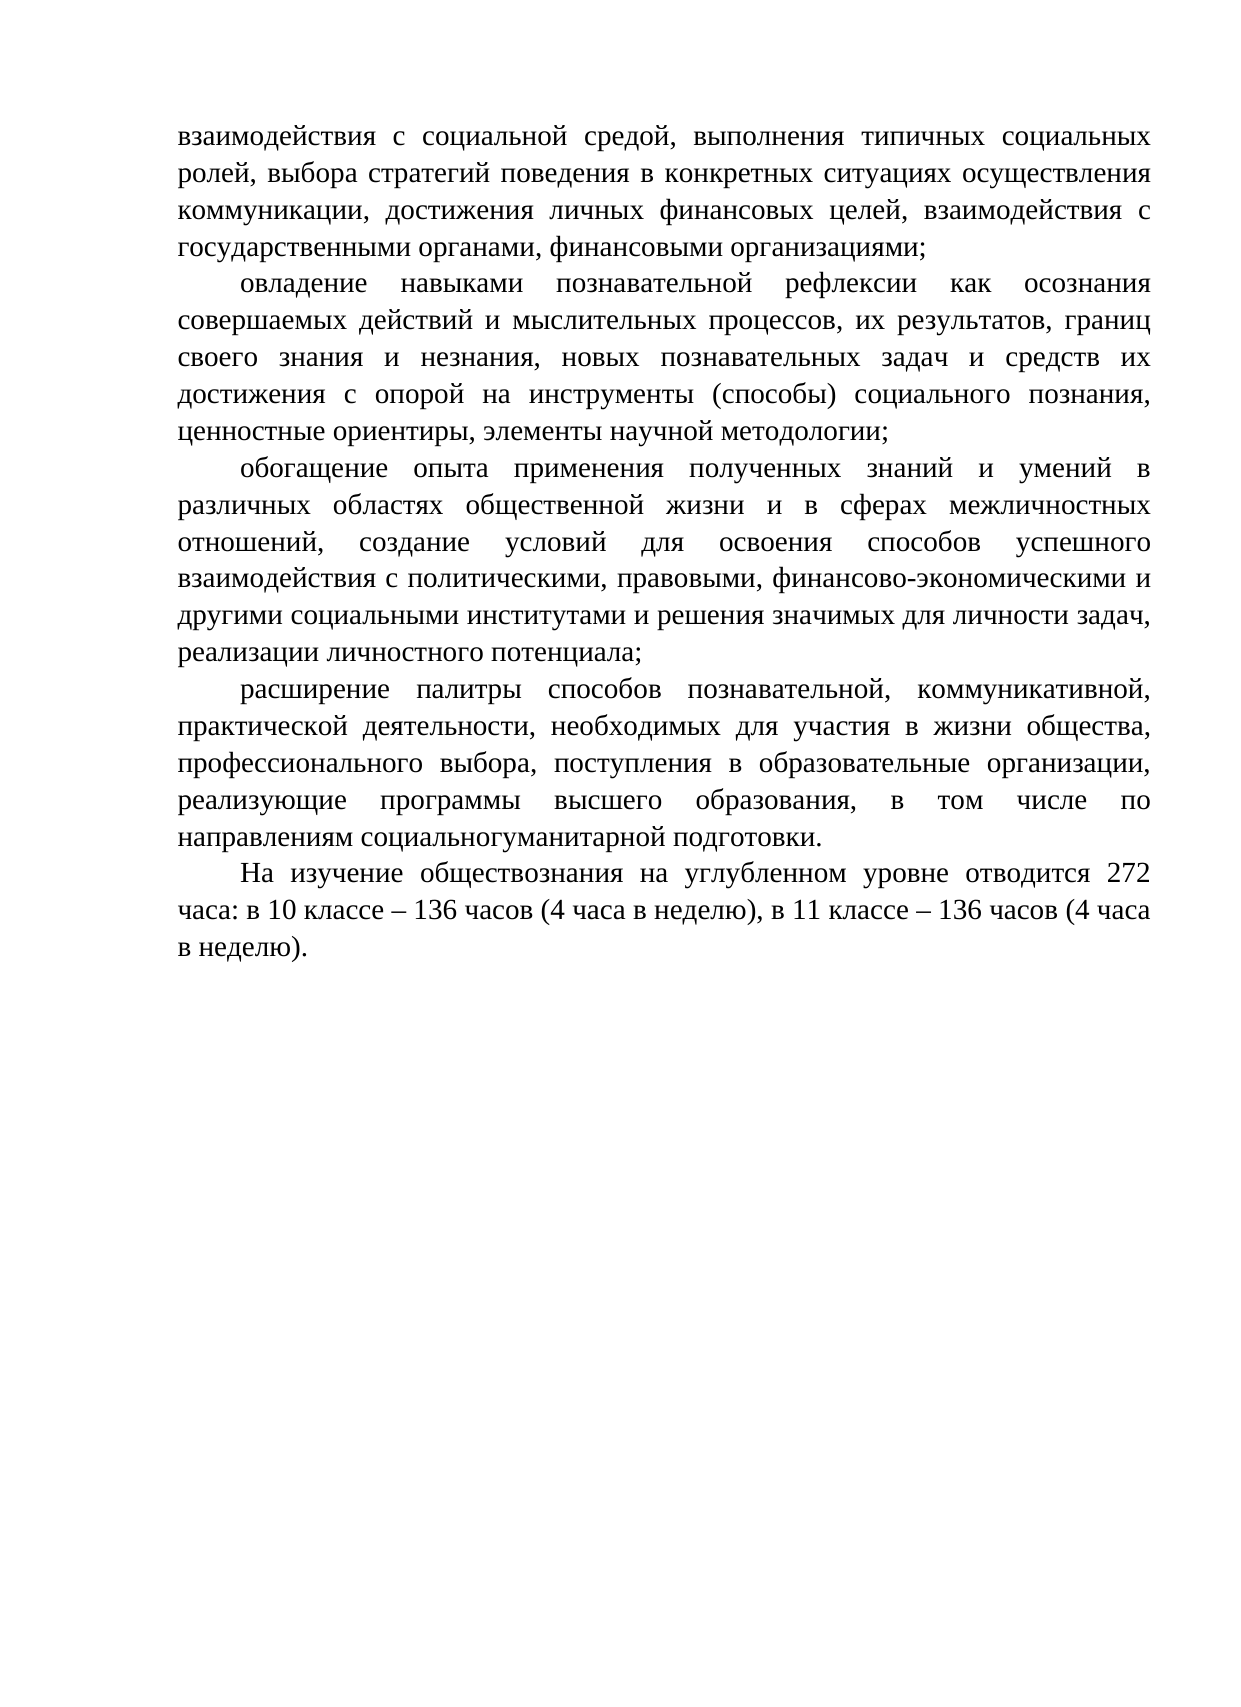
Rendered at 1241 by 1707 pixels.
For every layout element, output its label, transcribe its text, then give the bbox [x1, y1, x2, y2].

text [177, 118, 1152, 262]
text обогащение опыта применения полученных знаний и умений в различных областях общественной жизни и в сферах межличностных отношений, создание условий для освоения способов успешного взаимодействия с политическими, правовыми, финансово-экономическими и другими социальными институтами и решения значимых для личности задач, реализации личностного потенциала; [177, 450, 1152, 668]
text ‌На изучение обществознания на углубленном уровне отводится 272 часа: в 10 классе – 136 часов (4 часа в неделю), в 11 классе – 136 часов (4 часа в неделю).‌‌ [177, 856, 1152, 963]
text расширение палитры способов познавательной, коммуникативной, практической деятельности, необходимых для участия в жизни общества, профессионального выбора, поступления в образовательные организации, реализующие программы высшего образования, в том числе по направлениям социально­гуманитарной подготовки. [177, 671, 1152, 852]
text овладение навыками познавательной рефлексии как осознания совершаемых действий и мыслительных процессов, их результатов, границ своего знания и незнания, новых познавательных задач и средств их достижения с опорой на инструменты (способы) социального познания, ценностные ориентиры, элементы научной методологии; [177, 266, 1152, 447]
